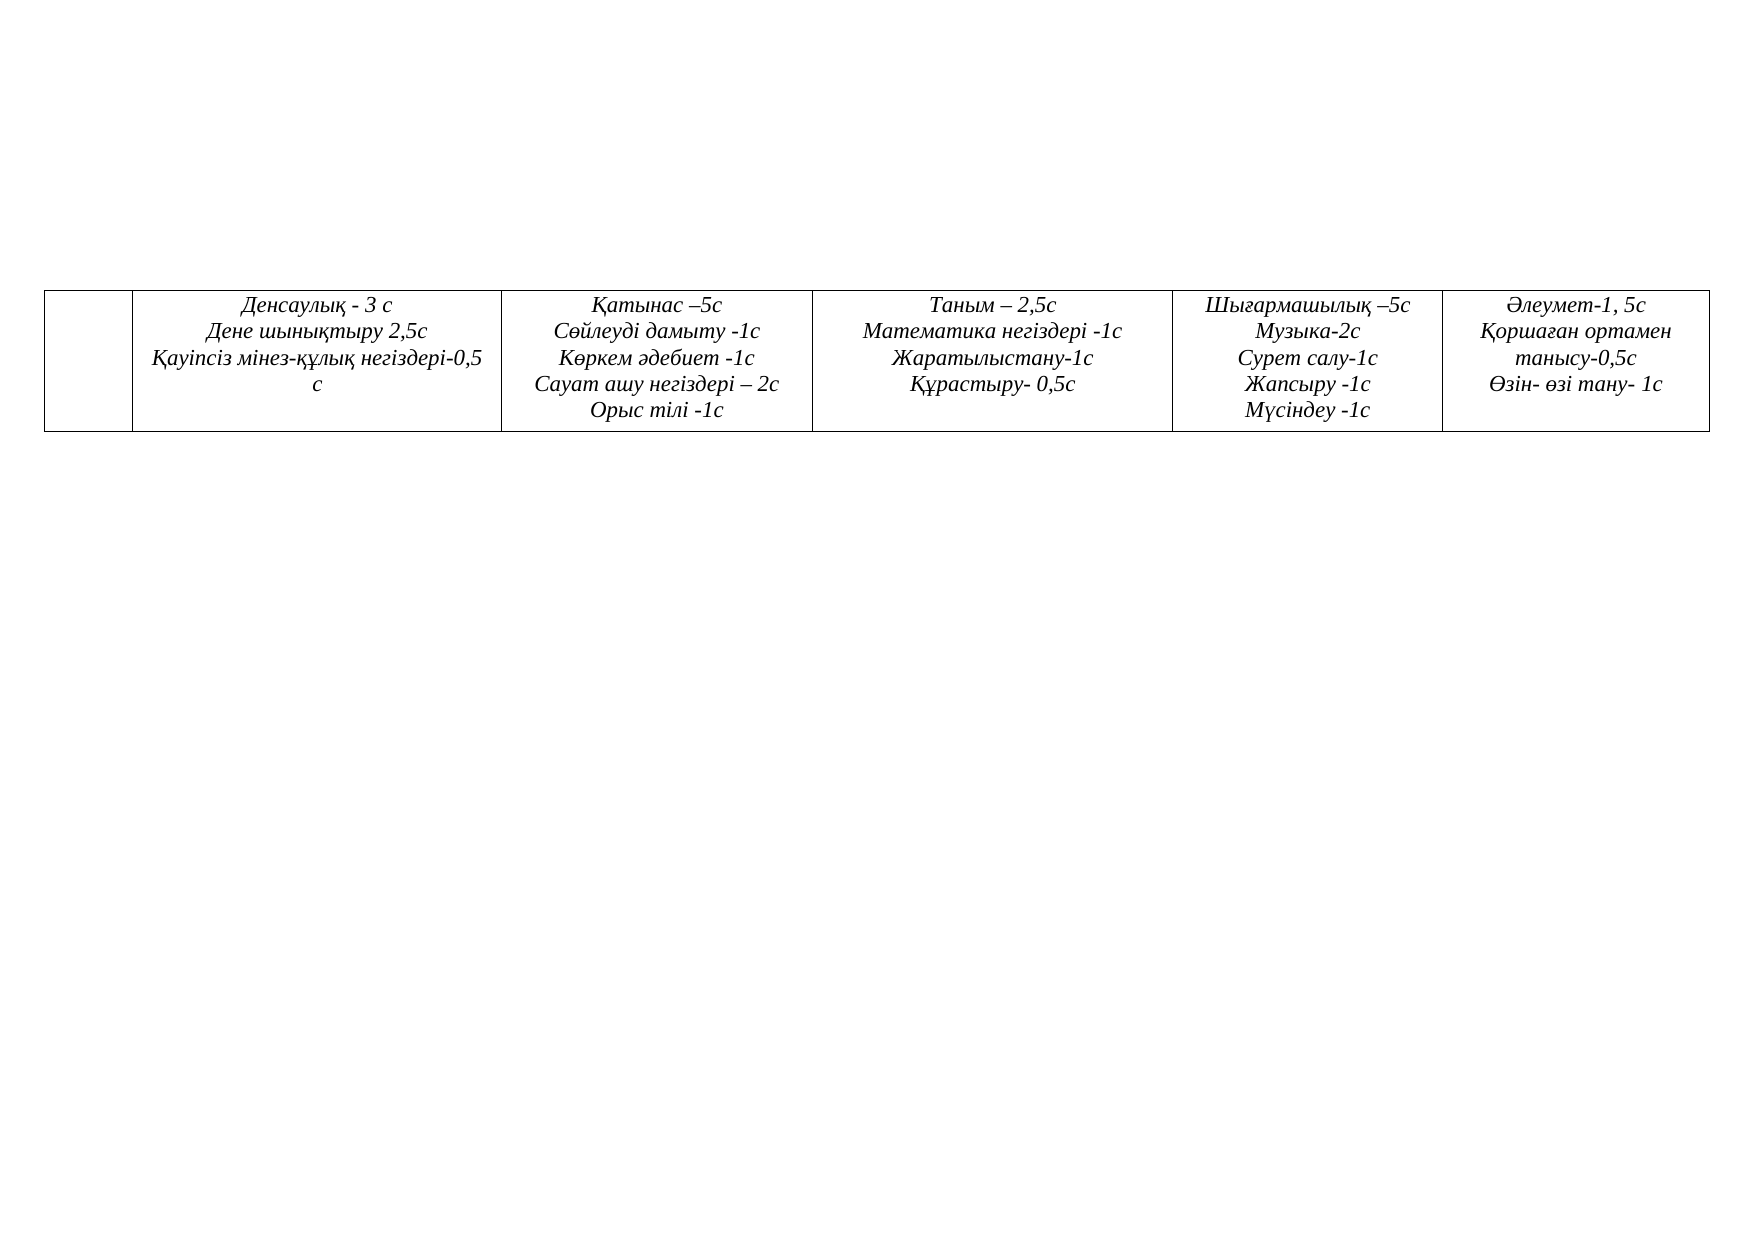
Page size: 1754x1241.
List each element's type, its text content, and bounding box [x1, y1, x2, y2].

table_header Шығармашылық –5с Музыка-2с Сурет салу-1с Жапсыру -1с Мүсіндеу -1с [1173, 291, 1442, 431]
table_header Қатынас –5с Сөйлеуді дамыту -1с Көркем әдебиет -1с Сауат ашу негіздері – 2с Орыс тілі -1с [502, 291, 812, 431]
table_header Денсаулық - 3 с Дене шынықтыру 2,5с Қауіпсіз мінез-құлық негіздері-0,5 с [133, 291, 501, 431]
table_header Әлеумет-1, 5с Қоршаған ортамен танысу-0,5с Өзін- өзі тану- 1с [1443, 291, 1709, 431]
table_header [45, 291, 132, 431]
table_header Таным – 2,5с Математика негіздері -1с Жаратылыстану-1с Құрастыру- 0,5с [813, 291, 1172, 431]
